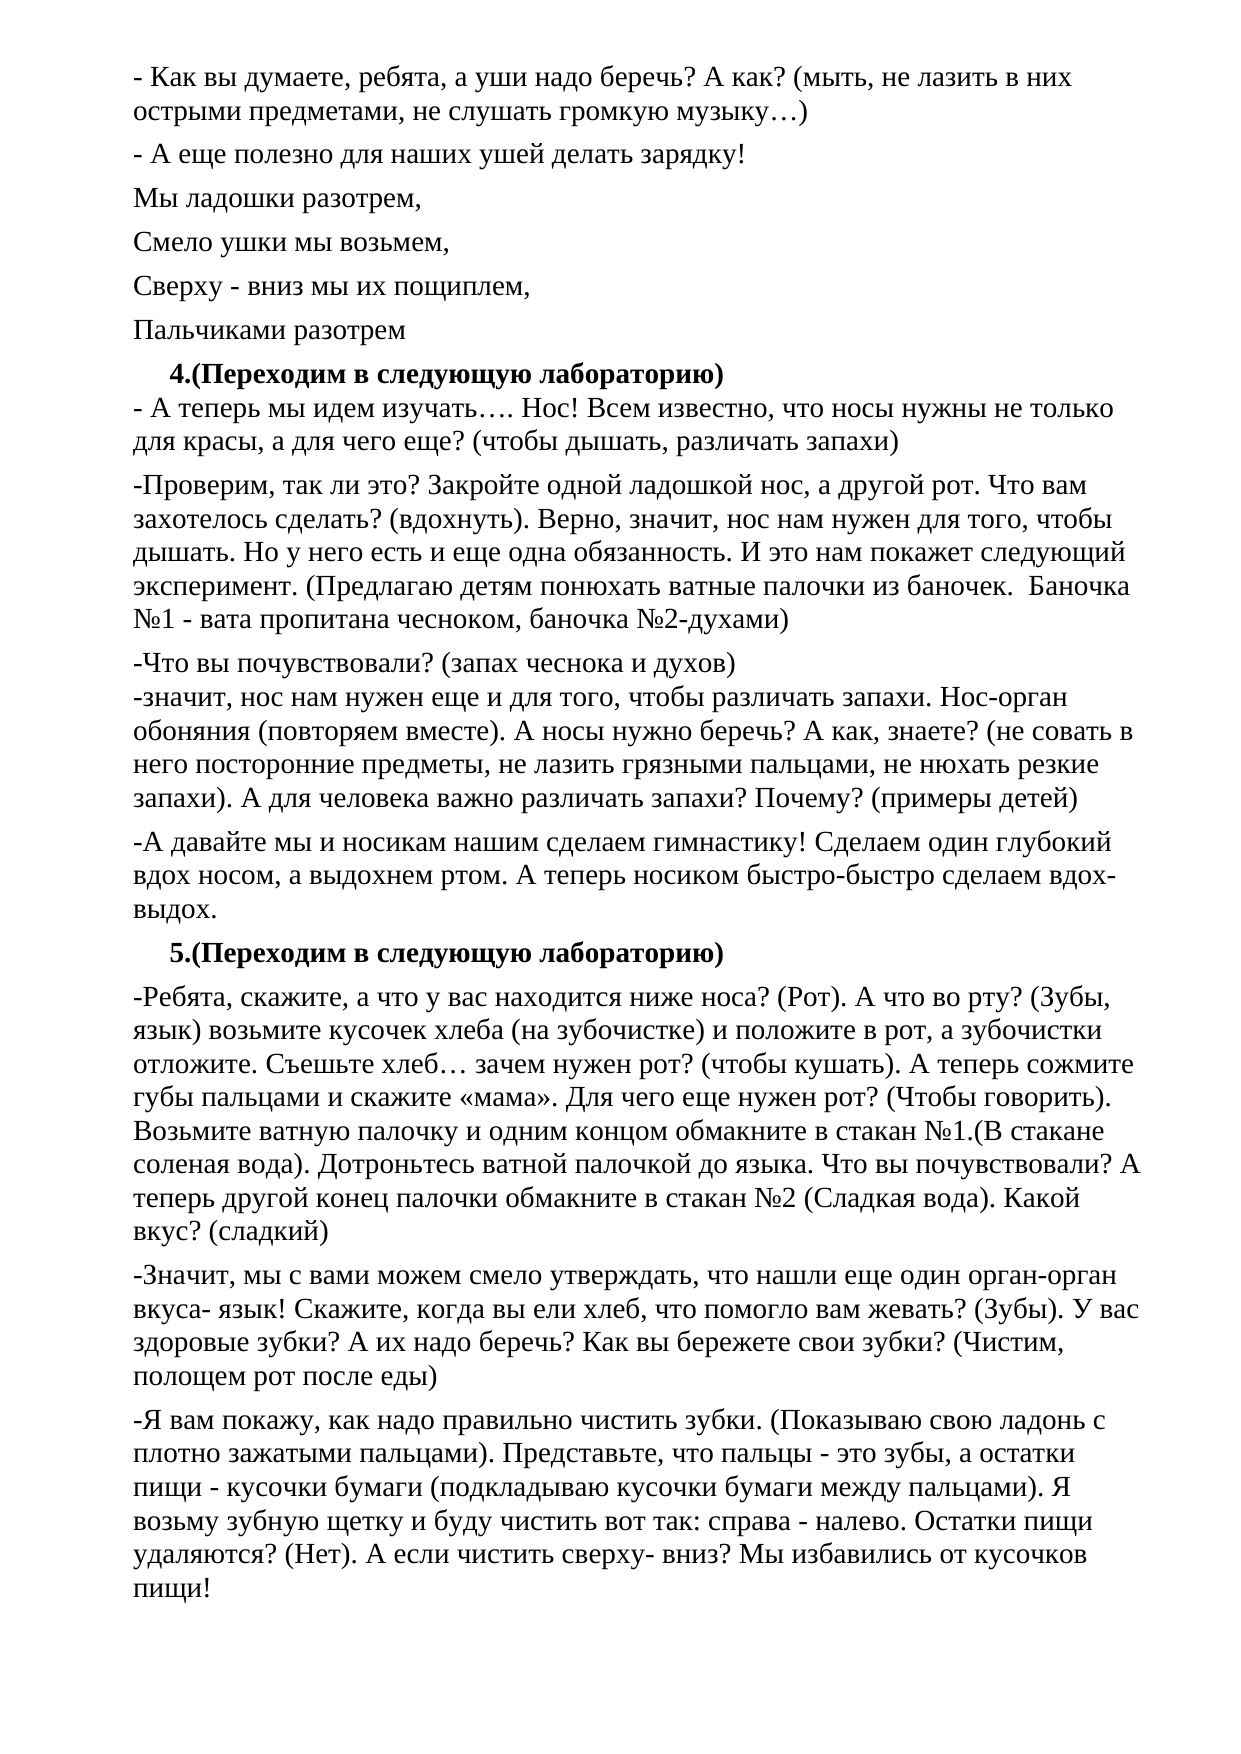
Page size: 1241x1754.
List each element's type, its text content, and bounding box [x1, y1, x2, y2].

text Смело ушки мы возьмем, [133, 224, 1152, 258]
text - А еще полезно для наших ушей делать зарядку! [133, 137, 1152, 170]
text Пальчиками разотрем [133, 312, 1152, 346]
text -Я вам покажу, как надо правильно чистить зубки. (Показываю свою ладонь с плотно зажатыми пальцами). Представьте, что пальцы - это зубы, а остатки пищи - кусочки бумаги (подкладываю кусочки бумаги между пальцами). Я возьму зубную щетку и буду чистить вот так: справа - налево. Остатки пищи удаляются? (Нет). А если чистить сверху- вниз? Мы избавились от кусочков пищи! [133, 1402, 1152, 1603]
text -Ребята, скажите, а что у вас находится ниже носа? (Рот). А что во рту? (Зубы, язык) возьмите кусочек хлеба (на зубочистке) и положите в рот, а зубочистки отложите. Съешьте хлеб… зачем нужен рот? (чтобы кушать). А теперь сожмите губы пальцами и скажите «мама». Для чего еще нужен рот? (Чтобы говорить). Возьмите ватную палочку и одним концом обмакните в стакан №1.(В стакане соленая вода). Дотроньтесь ватной палочкой до языка. Что вы почувствовали? А теперь другой конец палочки обмакните в стакан №2 (Сладкая вода). Какой вкус? (сладкий) [133, 979, 1152, 1247]
text Сверху - вниз мы их пощиплем, [133, 268, 1152, 302]
text -Проверим, так ли это? Закройте одной ладошкой нос, а другой рот. Что вам захотелось сделать? (вдохнуть). Верно, значит, нос нам нужен для того, чтобы дышать. Но у него есть и еще одна обязанность. И это нам покажет следующий эксперимент. (Предлагаю детям понюхать ватные палочки из баночек. Баночка №1 - вата пропитана чесноком, баночка №2-духами) [133, 467, 1152, 635]
text -Значит, мы с вами можем смело утверждать, что нашли еще один орган-орган вкуса- язык! Скажите, когда вы ели хлеб, что помогло вам жевать? (Зубы). У вас здоровые зубки? А их надо беречь? Как вы бережете свои зубки? (Чистим, полощем рот после еды) [133, 1257, 1152, 1392]
text - Как вы думаете, ребята, а уши надо беречь? А как? (мыть, не лазить в них острыми предметами, не слушать громкую музыку…) [133, 59, 1152, 126]
text -Что вы почувствовали? (запах чеснока и духов) -значит, нос нам нужен еще и для того, чтобы различать запахи. Нос-орган обоняния (повторяем вместе). А носы нужно беречь? А как, знаете? (не совать в него посторонние предметы, не лазить грязными пальцами, не нюхать резкие запахи). А для человека важно различать запахи? Почему? (примеры детей) [133, 646, 1152, 813]
text 4.(Переходим в следующую лабораторию) - А теперь мы идем изучать…. Нос! Всем известно, что носы нужны не только для красы, а для чего еще? (чтобы дышать, различать запахи) [133, 356, 1152, 457]
text 5.(Переходим в следующую лабораторию) [133, 935, 1152, 968]
text Мы ладошки разотрем, [133, 181, 1152, 214]
text -А давайте мы и носикам нашим сделаем гимнастику! Сделаем один глубокий вдох носом, а выдохнем ртом. А теперь носиком быстро-быстро сделаем вдох-выдох. [133, 824, 1152, 924]
